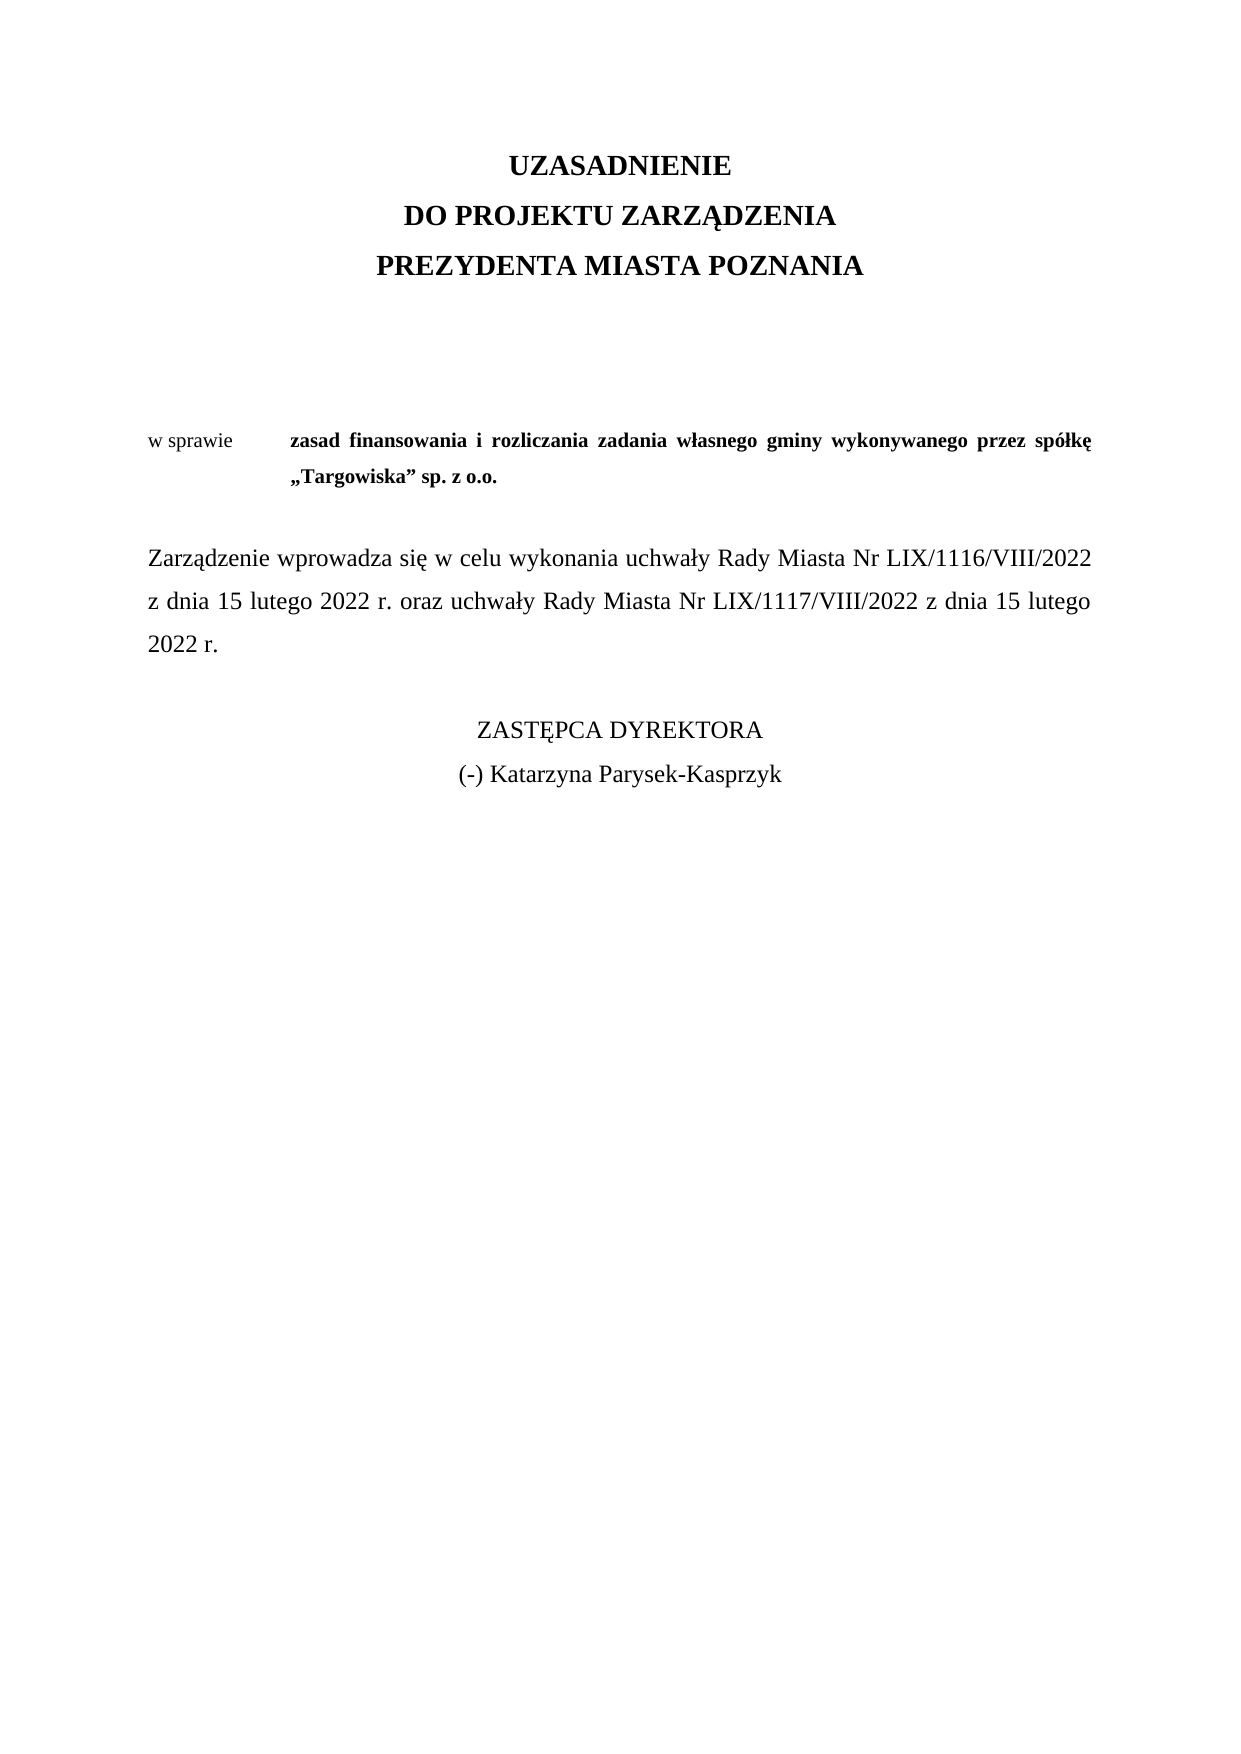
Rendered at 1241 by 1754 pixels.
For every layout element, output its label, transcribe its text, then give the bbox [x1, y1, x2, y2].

subtitle UZASADNIENIE [148, 148, 1093, 181]
text Zarządzenie wprowadza się w celu wykonania uchwały Rady Miasta Nr LIX/1116/VIII/2022 z dnia 15 lutego 2022 r. oraz uchwały Rady Miasta Nr LIX/1117/VIII/2022 z dnia 15 lutego 2022 r. [148, 543, 1093, 658]
table_header w sprawie [136, 428, 279, 500]
text ZASTĘPCA DYREKTORA [148, 716, 1093, 744]
subtitle DO PROJEKTU ZARZĄDZENIA [148, 198, 1093, 231]
subtitle PREZYDENTA MIASTA POZNANIA [148, 248, 1093, 282]
table_header zasad finansowania i rozliczania zadania własnego gminy wykonywanego przez spółkę „Targowiska” sp. z o.o. [279, 428, 1104, 500]
text (-) Katarzyna Parysek-Kasprzyk [148, 759, 1093, 787]
